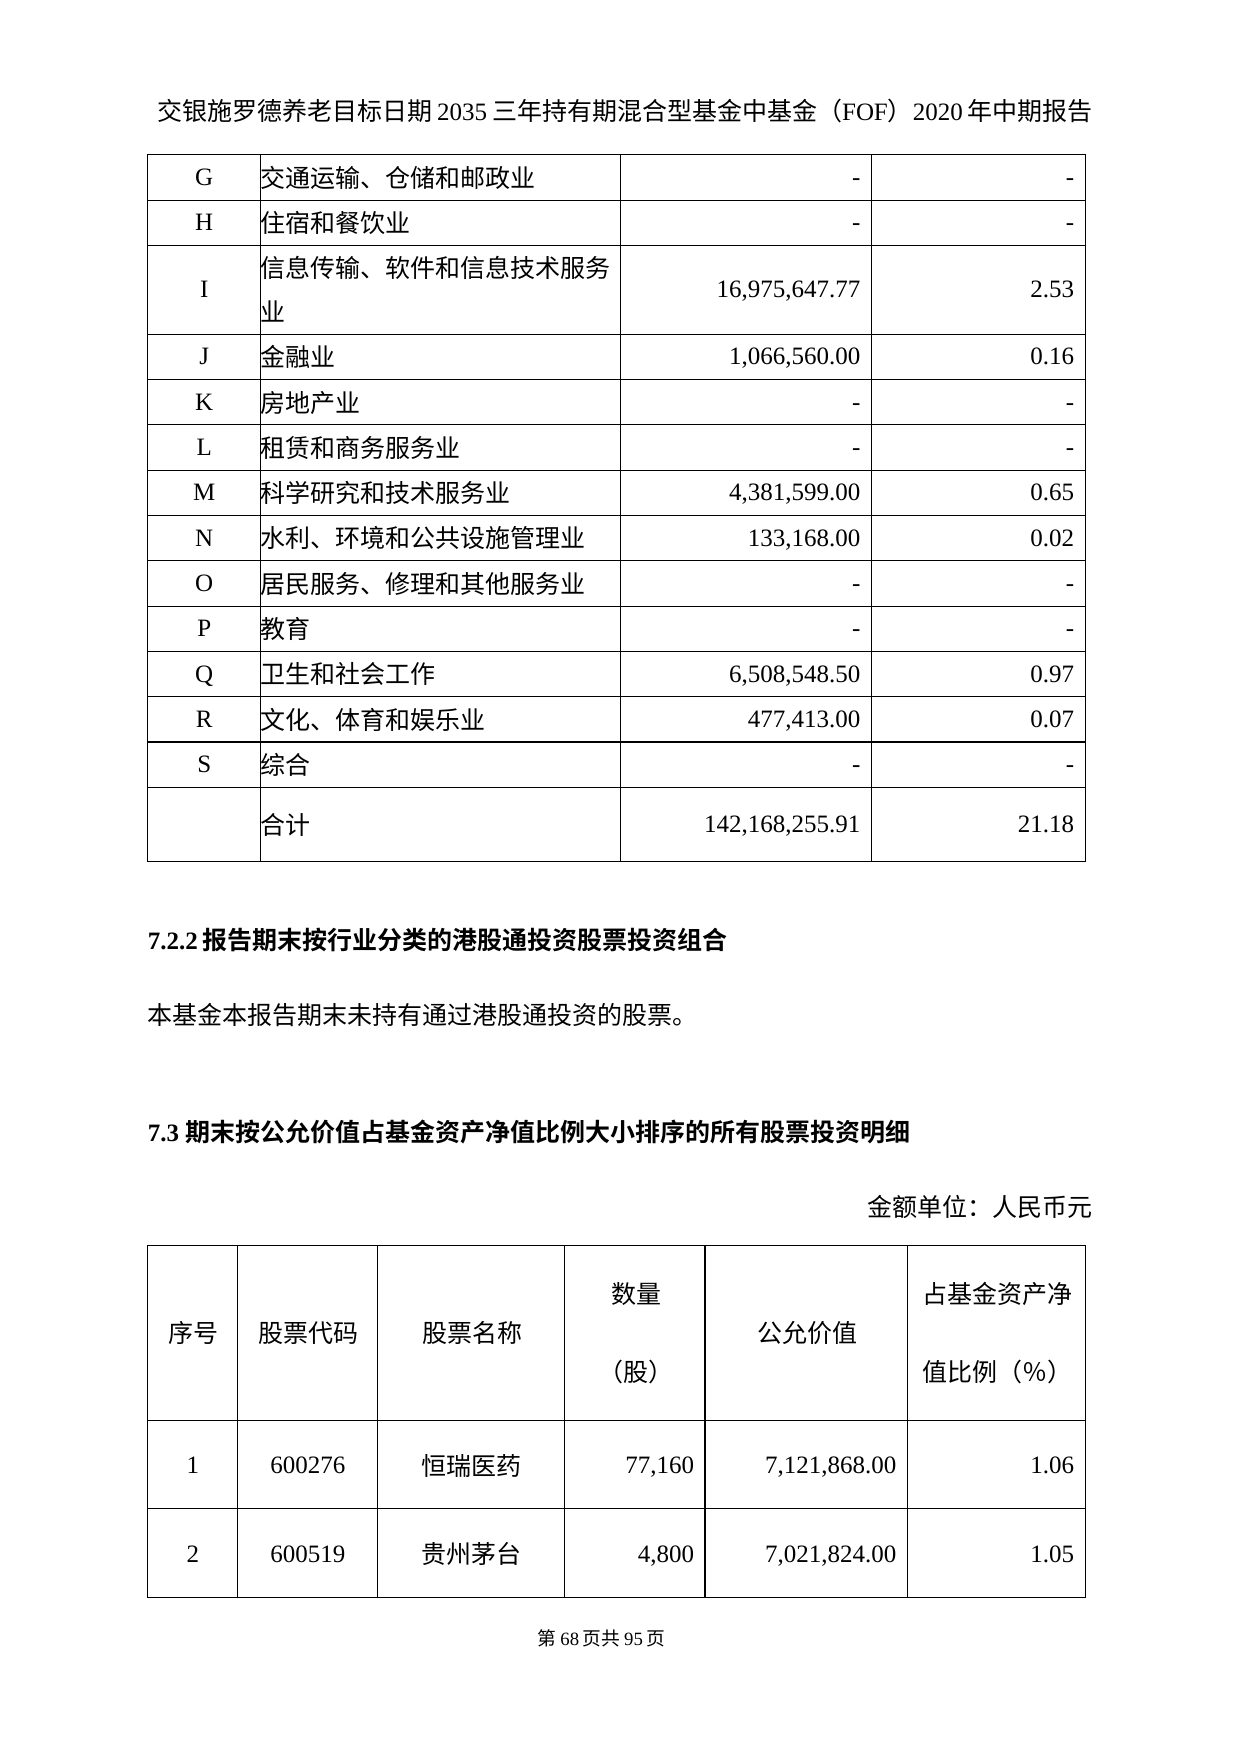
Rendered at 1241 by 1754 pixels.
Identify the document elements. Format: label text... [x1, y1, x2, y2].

table_cell 信息传输、软件和信息技术服务业 [261, 246, 620, 334]
table_cell - [621, 607, 871, 651]
table_cell - [872, 561, 1085, 606]
table_cell 水利、环境和公共设施管理业 [261, 516, 620, 560]
table_cell - [621, 425, 871, 469]
table_cell - [621, 155, 871, 199]
subtitle 7.2.2报告期末按行业分类的港股通投资股票投资组合 [148, 906, 1092, 971]
table_cell I [148, 246, 260, 334]
table_cell 综合 [261, 743, 620, 787]
table_header 公允价值 [706, 1246, 907, 1420]
table_cell 交通运输、仓储和邮政业 [261, 155, 620, 199]
table_cell 卫生和社会工作 [261, 652, 620, 696]
table_cell H [148, 201, 260, 245]
table_cell 0.65 [872, 471, 1085, 515]
table_cell 16,975,647.77 [621, 246, 871, 334]
table_cell - [872, 155, 1085, 199]
table_cell [148, 788, 260, 861]
table_cell 600276 [238, 1421, 377, 1508]
table_cell L [148, 425, 260, 469]
table_cell - [872, 201, 1085, 245]
table_cell 7,021,824.00 [706, 1509, 907, 1597]
table_cell - [872, 743, 1085, 787]
table_cell G [148, 155, 260, 199]
table_header 序号 [148, 1246, 237, 1420]
table_header 股票代码 [238, 1246, 377, 1420]
table_header 股票名称 [378, 1246, 564, 1420]
table_cell S [148, 743, 260, 787]
table_cell 房地产业 [261, 380, 620, 424]
table_cell 租赁和商务服务业 [261, 425, 620, 469]
table_cell 600519 [238, 1509, 377, 1597]
table_header 占基金资产净值比例（％） [908, 1246, 1085, 1420]
table_cell 住宿和餐饮业 [261, 201, 620, 245]
table_cell 133,168.00 [621, 516, 871, 560]
table_cell 7,121,868.00 [706, 1421, 907, 1508]
table_cell 1,066,560.00 [621, 335, 871, 379]
table_cell - [872, 425, 1085, 469]
table_cell M [148, 471, 260, 515]
table_cell 0.16 [872, 335, 1085, 379]
table_cell 1 [148, 1421, 237, 1508]
table_cell K [148, 380, 260, 424]
table_cell 2.53 [872, 246, 1085, 334]
table_cell - [621, 743, 871, 787]
table_cell 1.06 [908, 1421, 1085, 1508]
table_cell O [148, 561, 260, 606]
table_cell 1.05 [908, 1509, 1085, 1597]
table_cell 21.18 [872, 788, 1085, 861]
table_cell 科学研究和技术服务业 [261, 471, 620, 515]
subtitle 7.3 期末按公允价值占基金资产净值比例大小排序的所有股票投资明细 [148, 1098, 1092, 1163]
table_cell - [621, 561, 871, 606]
table_cell 477,413.00 [621, 697, 871, 741]
table_cell 恒瑞医药 [378, 1421, 564, 1508]
table_cell 77,160 [565, 1421, 704, 1508]
table_cell 142,168,255.91 [621, 788, 871, 861]
table_cell 0.97 [872, 652, 1085, 696]
table_cell 教育 [261, 607, 620, 651]
table_cell Q [148, 652, 260, 696]
table_cell 0.02 [872, 516, 1085, 560]
table_cell 6,508,548.50 [621, 652, 871, 696]
table_cell - [621, 201, 871, 245]
table_cell - [872, 607, 1085, 651]
table_cell - [872, 380, 1085, 424]
table_cell 0.07 [872, 697, 1085, 741]
table_cell J [148, 335, 260, 379]
table_cell 金融业 [261, 335, 620, 379]
table_header 数量（股） [565, 1246, 704, 1420]
table_cell 贵州茅台 [378, 1509, 564, 1597]
text 金额单位：人民币元 [149, 1173, 1092, 1238]
table_cell 4,800 [565, 1509, 704, 1597]
table_cell 合计 [261, 788, 620, 861]
table_cell - [621, 380, 871, 424]
text 本基金本报告期末未持有通过港股通投资的股票。 [148, 981, 1092, 1046]
table_cell 居民服务、修理和其他服务业 [261, 561, 620, 606]
table_cell R [148, 697, 260, 741]
table_cell 2 [148, 1509, 237, 1597]
table_cell N [148, 516, 260, 560]
table_cell P [148, 607, 260, 651]
table_cell 文化、体育和娱乐业 [261, 697, 620, 741]
table_cell 4,381,599.00 [621, 471, 871, 515]
